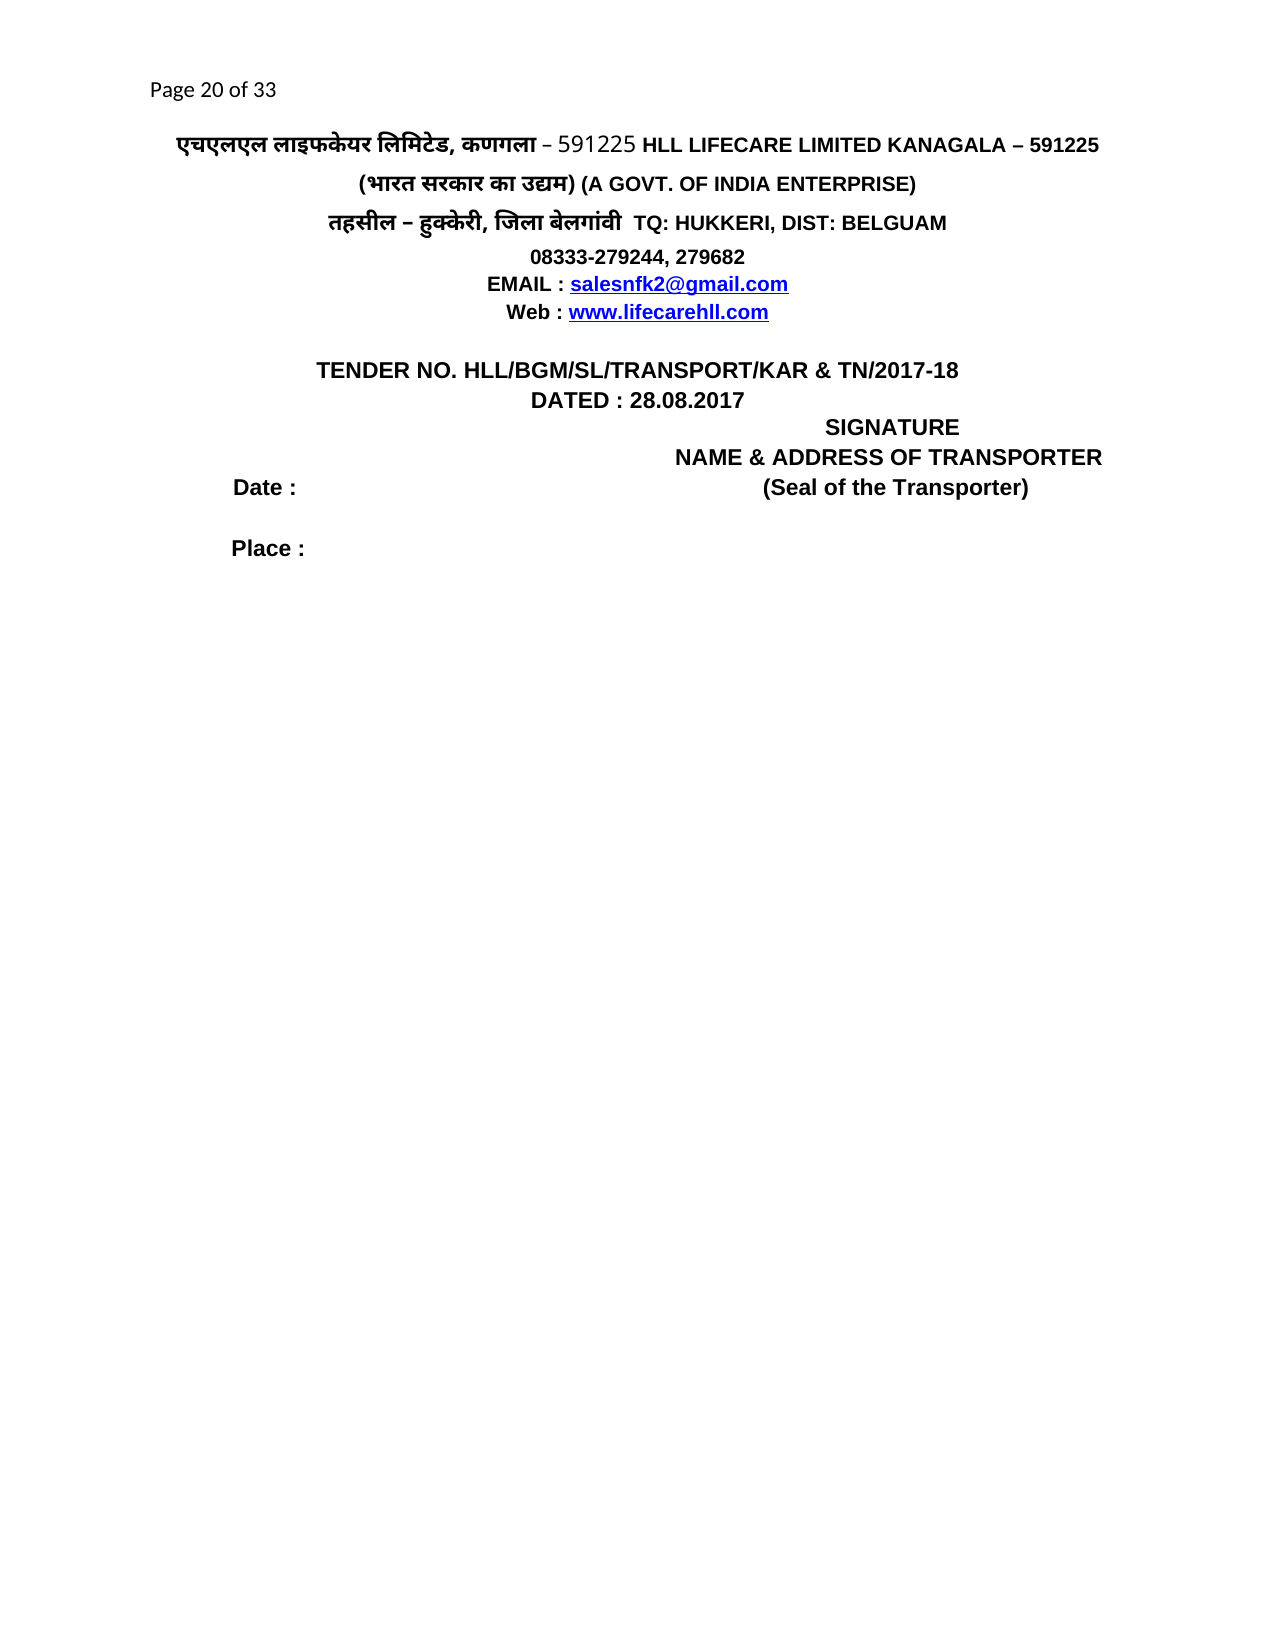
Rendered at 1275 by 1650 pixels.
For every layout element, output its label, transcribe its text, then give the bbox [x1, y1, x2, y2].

text NAME & ADDRESS OF TRANSPORTER [675, 444, 1125, 470]
text SIGNATURE [675, 414, 1125, 440]
text Date : (Seal of the Transporter) [150, 474, 1125, 501]
list Place : [225, 535, 1125, 561]
